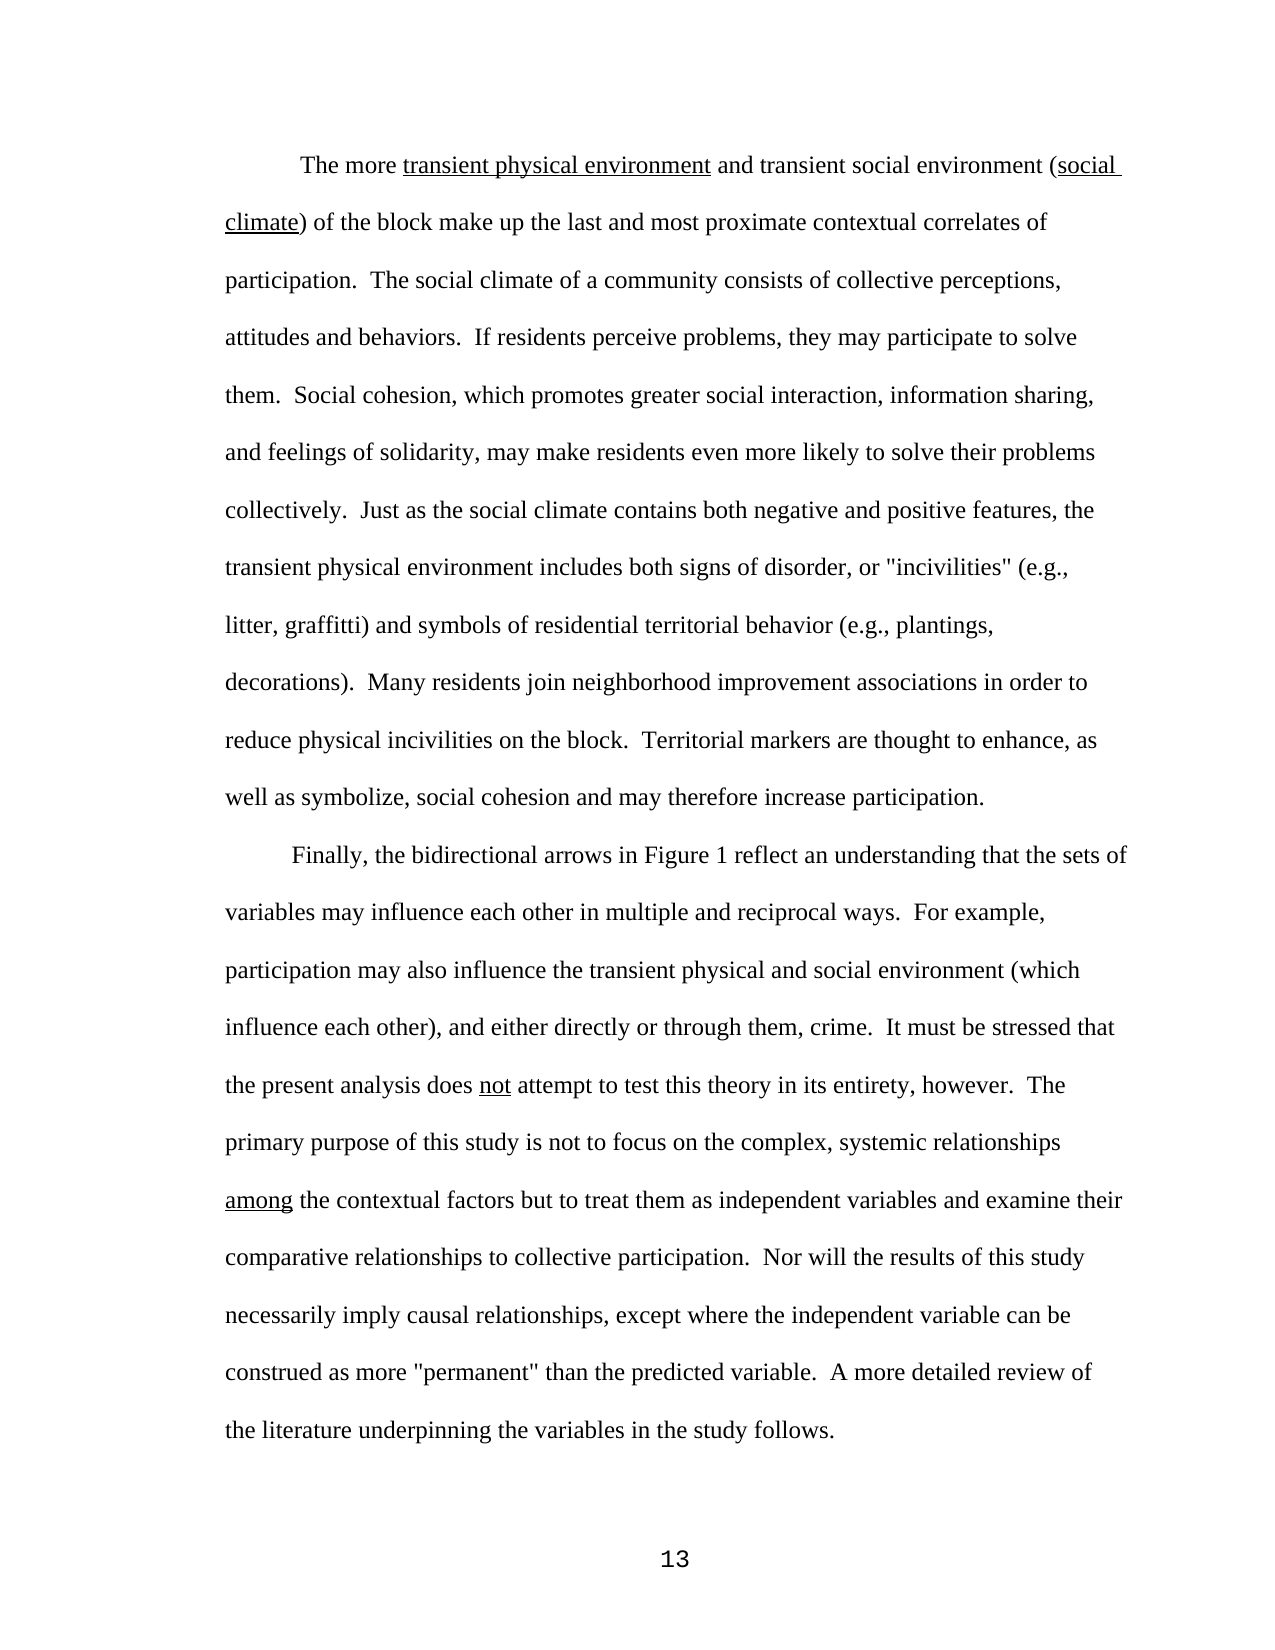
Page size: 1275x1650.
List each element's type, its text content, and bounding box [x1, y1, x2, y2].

text The more transient physical environment and transient social environment (social climate) of the block make up the last and most proximate contextual correlates of participation. The social climate of a community consists of collective perceptions, attitudes and behaviors. If residents perceive problems, they may participate to solve them. Social cohesion, which promotes greater social interaction, information sharing, and feelings of solidarity, may make residents even more likely to solve their problems collectively. Just as the social climate contains both negative and positive features, the transient physical environment includes both signs of disorder, or "incivilities" (e.g., litter, graffitti) and symbols of residential territorial behavior (e.g., plantings, decorations). Many residents join neighborhood improvement associations in order to reduce physical incivilities on the block. Territorial markers are thought to enhance, as well as symbolize, social cohesion and may therefore increase participation. [225, 150, 1125, 811]
text Finally, the bidirectional arrows in Figure 1 reflect an understanding that the sets of variables may influence each other in multiple and reciprocal ways. For example, participation may also influence the transient physical and social environment (which influence each other), and either directly or through them, crime. It must be stressed that the present analysis does not attempt to test this theory in its entirety, however. The primary purpose of this study is not to focus on the complex, systemic relationships among the contextual factors but to treat them as independent variables and examine their comparative relationships to collective participation. Nor will the results of this study necessarily imply causal relationships, except where the independent variable can be construed as more "permanent" than the predicted variable. A more detailed review of the literature underpinning the variables in the study follows. [225, 840, 1125, 1444]
